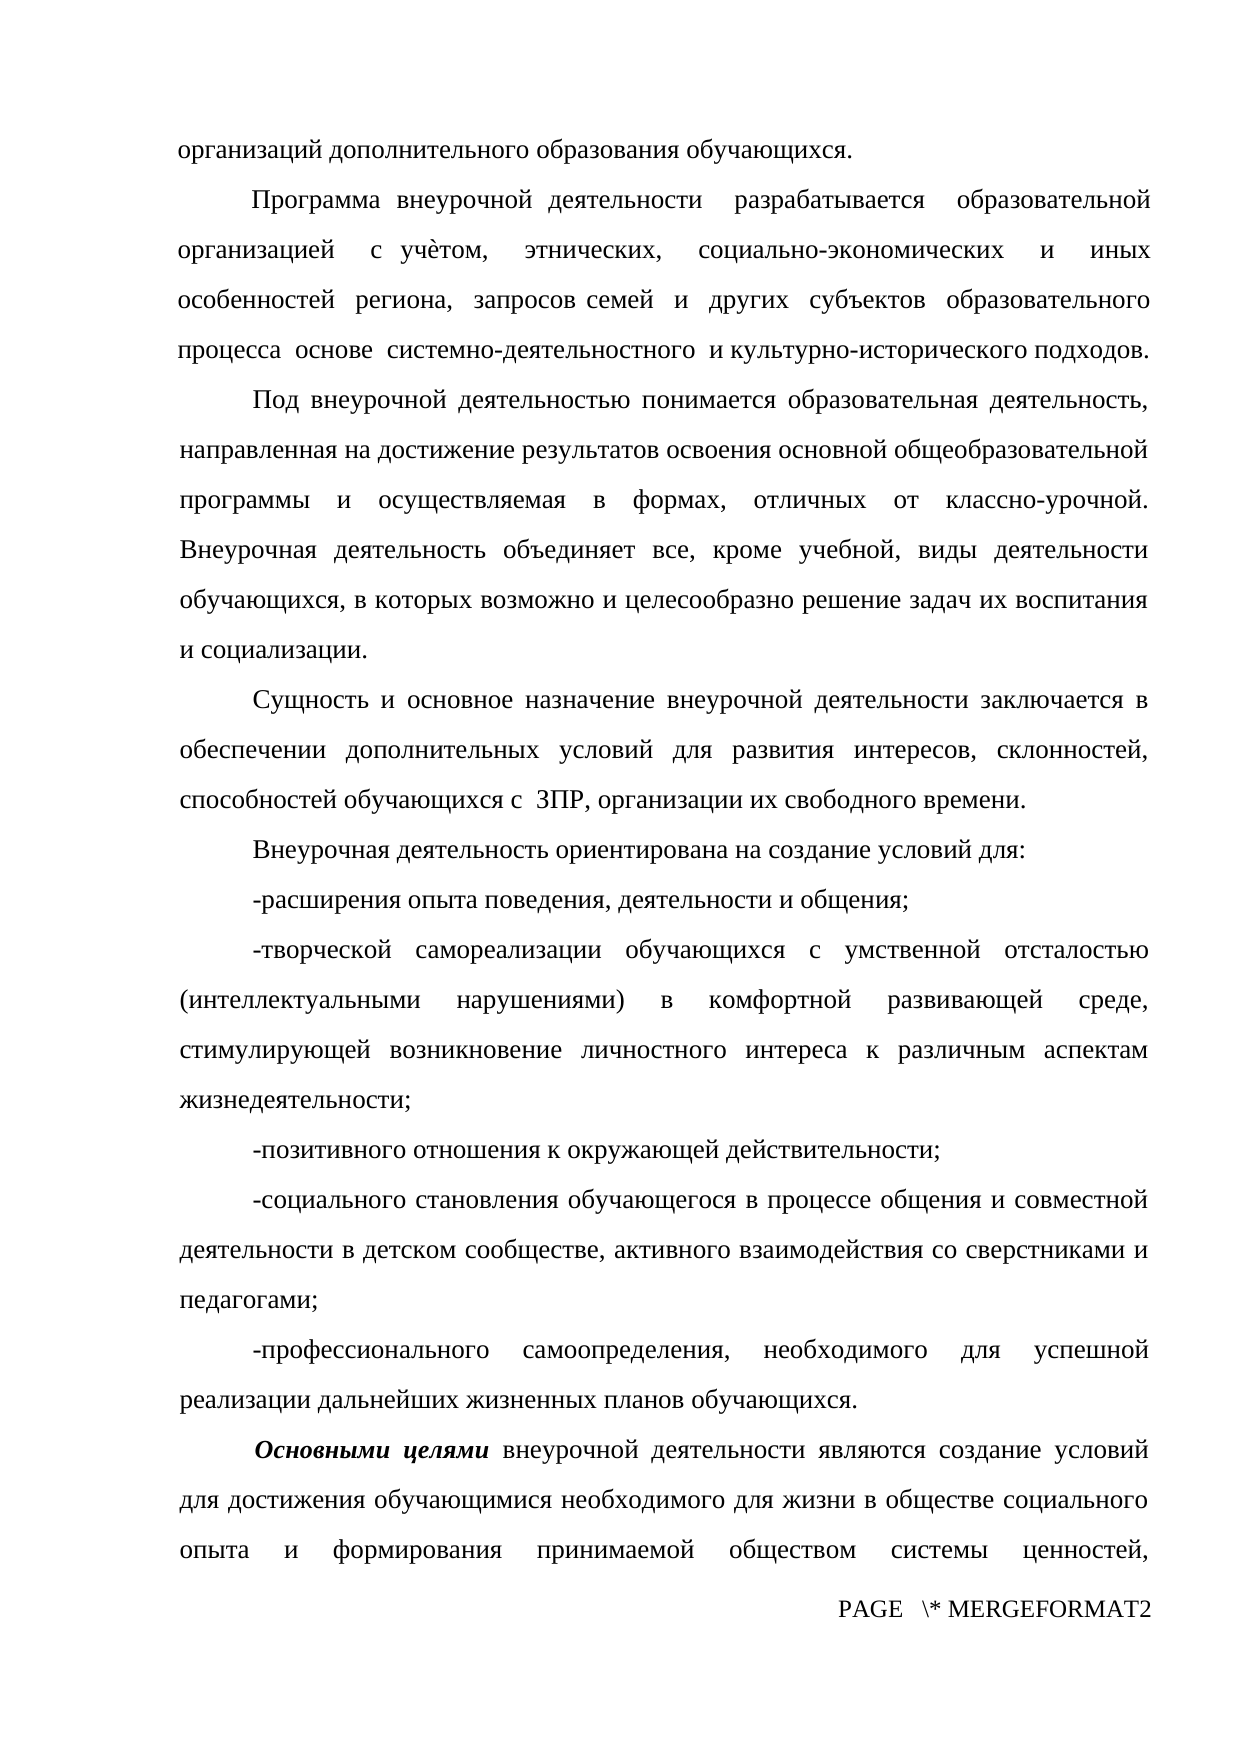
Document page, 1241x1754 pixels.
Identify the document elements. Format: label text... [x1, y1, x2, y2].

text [179, 1418, 1149, 1568]
text -творческой самореализации обучающихся с умственной отсталостью (интеллектуальными нарушениями) в комфортной развивающей среде, стимулирующей возникновение личностного интереса к различным аспектам жизнедеятельности; [179, 918, 1149, 1118]
text -профессионального самоопределения, необходимого для успешной реализации дальнейших жизненных планов обучающихся. [179, 1318, 1149, 1418]
text -позитивного отношения к окружающей действительности; [179, 1118, 1149, 1168]
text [177, 118, 1152, 168]
text Внеурочная деятельность ориентирована на создание условий для: [179, 818, 1149, 868]
text -социального становления обучающегося в процессе общения и совместной деятельности в детском сообществе, активного взаимодействия со сверстниками и педагогами; [179, 1168, 1149, 1318]
text -расширения опыта поведения, деятельности и общения; [179, 868, 1149, 918]
text Под внеурочной деятельностью понимается образовательная деятельность, направленная на достижение результатов освоения основной общеобразовательной программы и осуществляемая в формах, отличных от классно-урочной. Внеурочная деятельность объединяет все, кроме учебной, виды деятельности обучающихся, в которых возможно и целесообразно решение задач их воспитания и социализации. [179, 368, 1149, 668]
text Программа внеурочной деятельности разрабатывается образовательной организацией с учѐтом, этнических, социально-экономических и иных особенностей региона, запросов семей и других субъектов образовательного процесса основе системно-деятельностного и культурно-исторического подходов. [177, 168, 1152, 368]
text Сущность и основное назначение внеурочной деятельности заключается в обеспечении дополнительных условий для развития интересов, склонностей, способностей обучающихся с ЗПР, организации их свободного времени. [179, 668, 1149, 818]
